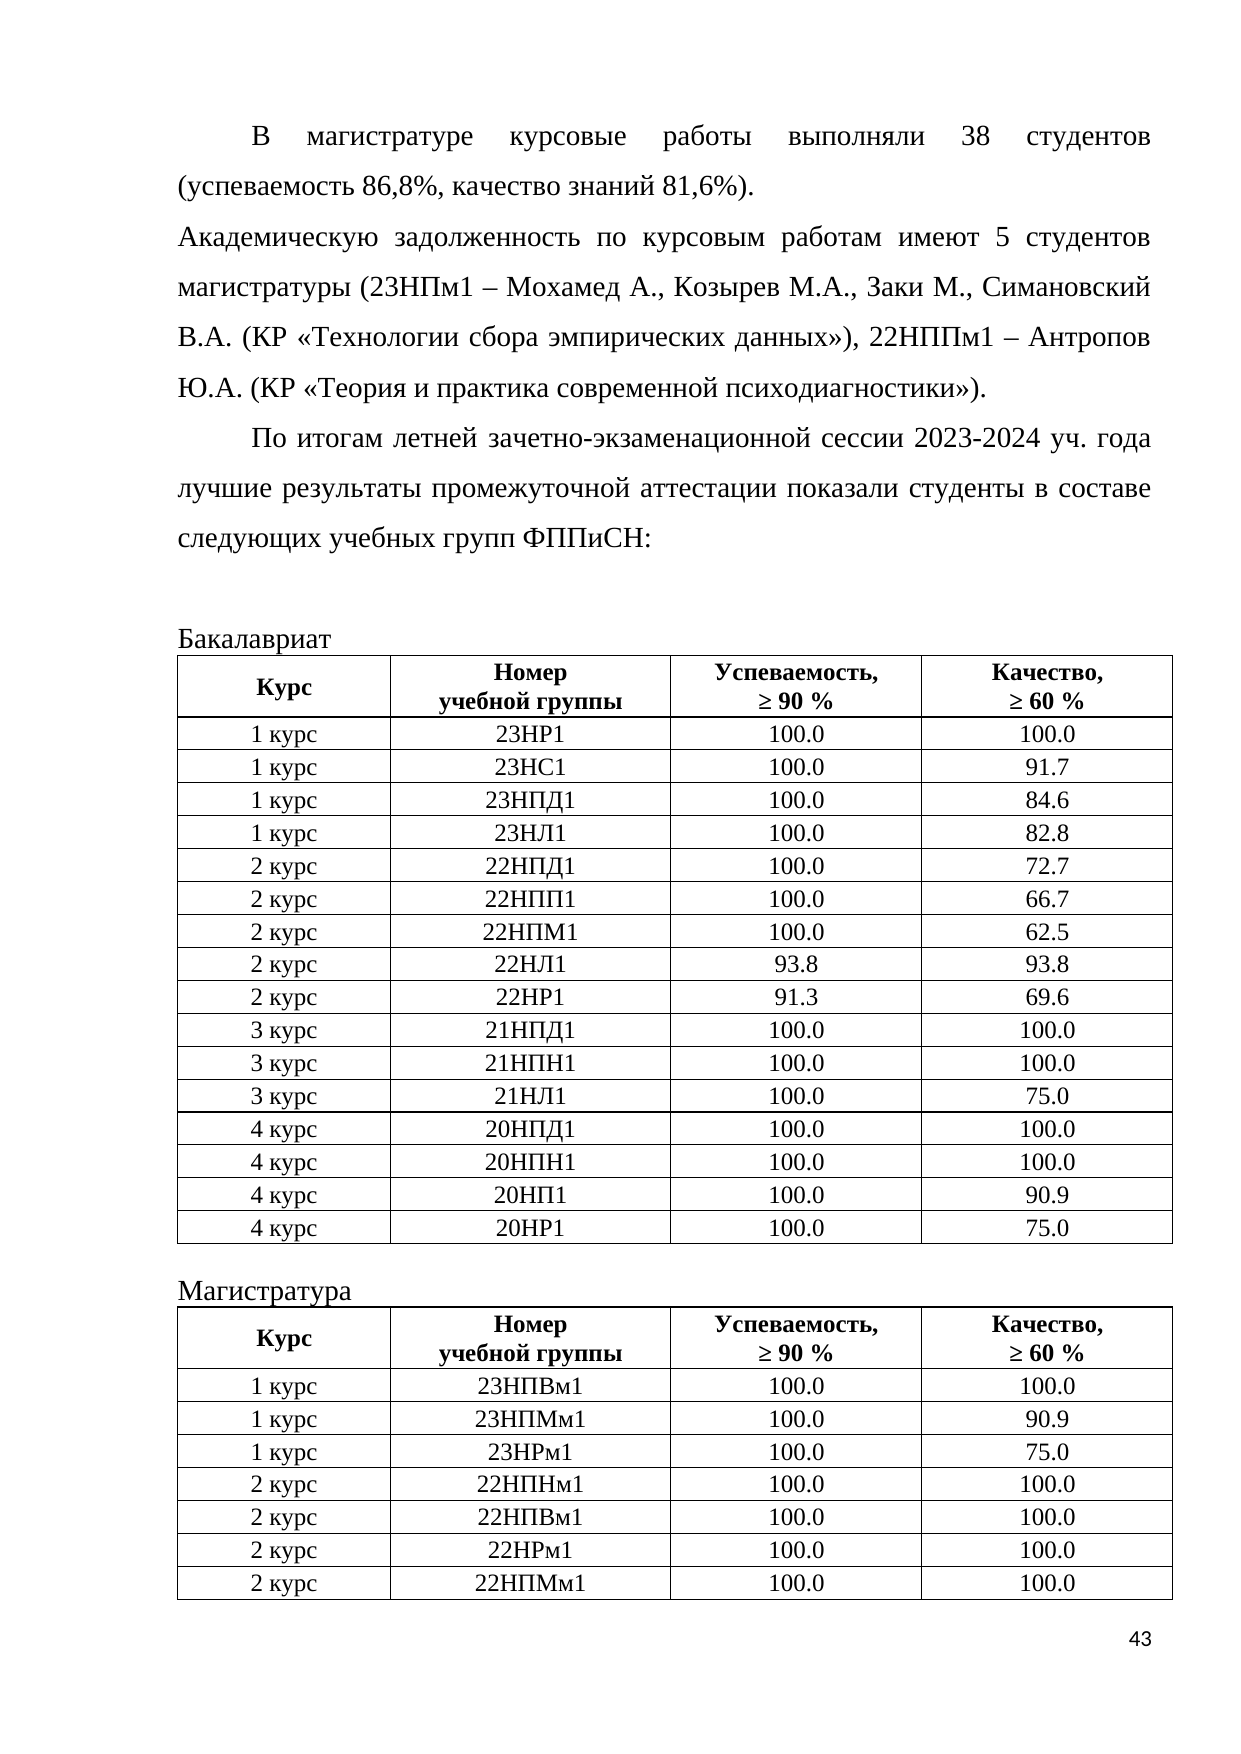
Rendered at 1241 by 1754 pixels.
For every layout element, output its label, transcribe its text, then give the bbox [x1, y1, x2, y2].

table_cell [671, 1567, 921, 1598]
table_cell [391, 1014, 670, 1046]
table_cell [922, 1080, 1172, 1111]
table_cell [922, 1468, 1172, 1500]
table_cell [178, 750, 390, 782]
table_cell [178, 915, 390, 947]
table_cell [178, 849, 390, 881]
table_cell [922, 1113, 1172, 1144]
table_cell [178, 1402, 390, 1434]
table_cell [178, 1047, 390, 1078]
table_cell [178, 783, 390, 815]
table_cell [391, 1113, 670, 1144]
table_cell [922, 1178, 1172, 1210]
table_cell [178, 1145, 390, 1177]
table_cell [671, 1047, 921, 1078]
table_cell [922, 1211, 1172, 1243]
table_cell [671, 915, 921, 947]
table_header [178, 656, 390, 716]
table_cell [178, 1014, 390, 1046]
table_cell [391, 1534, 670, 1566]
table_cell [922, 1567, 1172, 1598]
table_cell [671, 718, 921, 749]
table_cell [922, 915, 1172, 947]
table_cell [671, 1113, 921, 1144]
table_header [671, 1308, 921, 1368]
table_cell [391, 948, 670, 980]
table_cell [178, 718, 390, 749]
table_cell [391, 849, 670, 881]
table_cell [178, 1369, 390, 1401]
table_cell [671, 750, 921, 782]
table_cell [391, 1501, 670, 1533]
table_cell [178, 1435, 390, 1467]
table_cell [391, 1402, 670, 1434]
text По итогам летней зачетно-экзаменационной сессии 2023-2024 уч. года лучшие результаты промежуточной аттестации показали студенты в составе следующих учебных групп ФППиСН: [177, 420, 1152, 554]
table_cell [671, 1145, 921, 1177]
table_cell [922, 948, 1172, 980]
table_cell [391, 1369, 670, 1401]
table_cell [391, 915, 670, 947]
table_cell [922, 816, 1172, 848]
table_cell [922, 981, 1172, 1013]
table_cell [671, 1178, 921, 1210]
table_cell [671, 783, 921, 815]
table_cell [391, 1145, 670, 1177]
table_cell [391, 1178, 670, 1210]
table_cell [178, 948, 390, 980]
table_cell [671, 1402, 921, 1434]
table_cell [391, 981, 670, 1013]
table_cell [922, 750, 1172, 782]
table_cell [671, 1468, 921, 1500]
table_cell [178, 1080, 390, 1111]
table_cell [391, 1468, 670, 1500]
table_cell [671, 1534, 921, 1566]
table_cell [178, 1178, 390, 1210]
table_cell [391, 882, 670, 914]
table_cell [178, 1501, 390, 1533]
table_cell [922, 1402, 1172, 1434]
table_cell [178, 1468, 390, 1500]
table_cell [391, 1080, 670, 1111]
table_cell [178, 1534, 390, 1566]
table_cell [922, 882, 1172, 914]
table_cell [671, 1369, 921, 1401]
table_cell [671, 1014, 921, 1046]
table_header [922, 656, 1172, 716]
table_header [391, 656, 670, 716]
text Магистратура [177, 1273, 1152, 1306]
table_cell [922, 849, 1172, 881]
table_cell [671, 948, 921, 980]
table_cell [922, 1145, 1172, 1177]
text Академическую задолженность по курсовым работам имеют 5 студентов магистратуры (23НПм1 – Мохамед А., Козырев М.А., Заки М., Симановский В.А. (КР «Технологии сбора эмпирических данных»), 22НППм1 – Антропов Ю.А. (КР «Теория и практика современной психодиагностики»). [177, 219, 1152, 403]
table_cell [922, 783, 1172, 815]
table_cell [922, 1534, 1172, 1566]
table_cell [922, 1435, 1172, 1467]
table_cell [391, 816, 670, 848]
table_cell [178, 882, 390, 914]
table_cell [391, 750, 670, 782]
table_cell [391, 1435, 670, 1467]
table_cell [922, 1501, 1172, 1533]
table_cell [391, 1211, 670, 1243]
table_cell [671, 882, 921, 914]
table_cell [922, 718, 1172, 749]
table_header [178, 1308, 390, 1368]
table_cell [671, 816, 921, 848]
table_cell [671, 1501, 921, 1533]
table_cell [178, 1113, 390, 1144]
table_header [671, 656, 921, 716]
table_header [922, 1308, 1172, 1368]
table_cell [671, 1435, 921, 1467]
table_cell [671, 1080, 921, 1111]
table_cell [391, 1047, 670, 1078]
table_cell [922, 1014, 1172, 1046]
text В магистратуре курсовые работы выполняли 38 студентов (успеваемость 86,8%, качество знаний 81,6%). [177, 118, 1152, 202]
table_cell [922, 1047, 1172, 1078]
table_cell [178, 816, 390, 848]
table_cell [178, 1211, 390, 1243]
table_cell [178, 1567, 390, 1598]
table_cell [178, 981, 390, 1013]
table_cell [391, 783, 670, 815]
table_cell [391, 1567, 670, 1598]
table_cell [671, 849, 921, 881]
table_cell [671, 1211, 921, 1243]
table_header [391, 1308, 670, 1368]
text Бакалавриат [177, 621, 1152, 655]
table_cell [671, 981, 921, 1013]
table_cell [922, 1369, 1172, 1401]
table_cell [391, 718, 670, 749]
